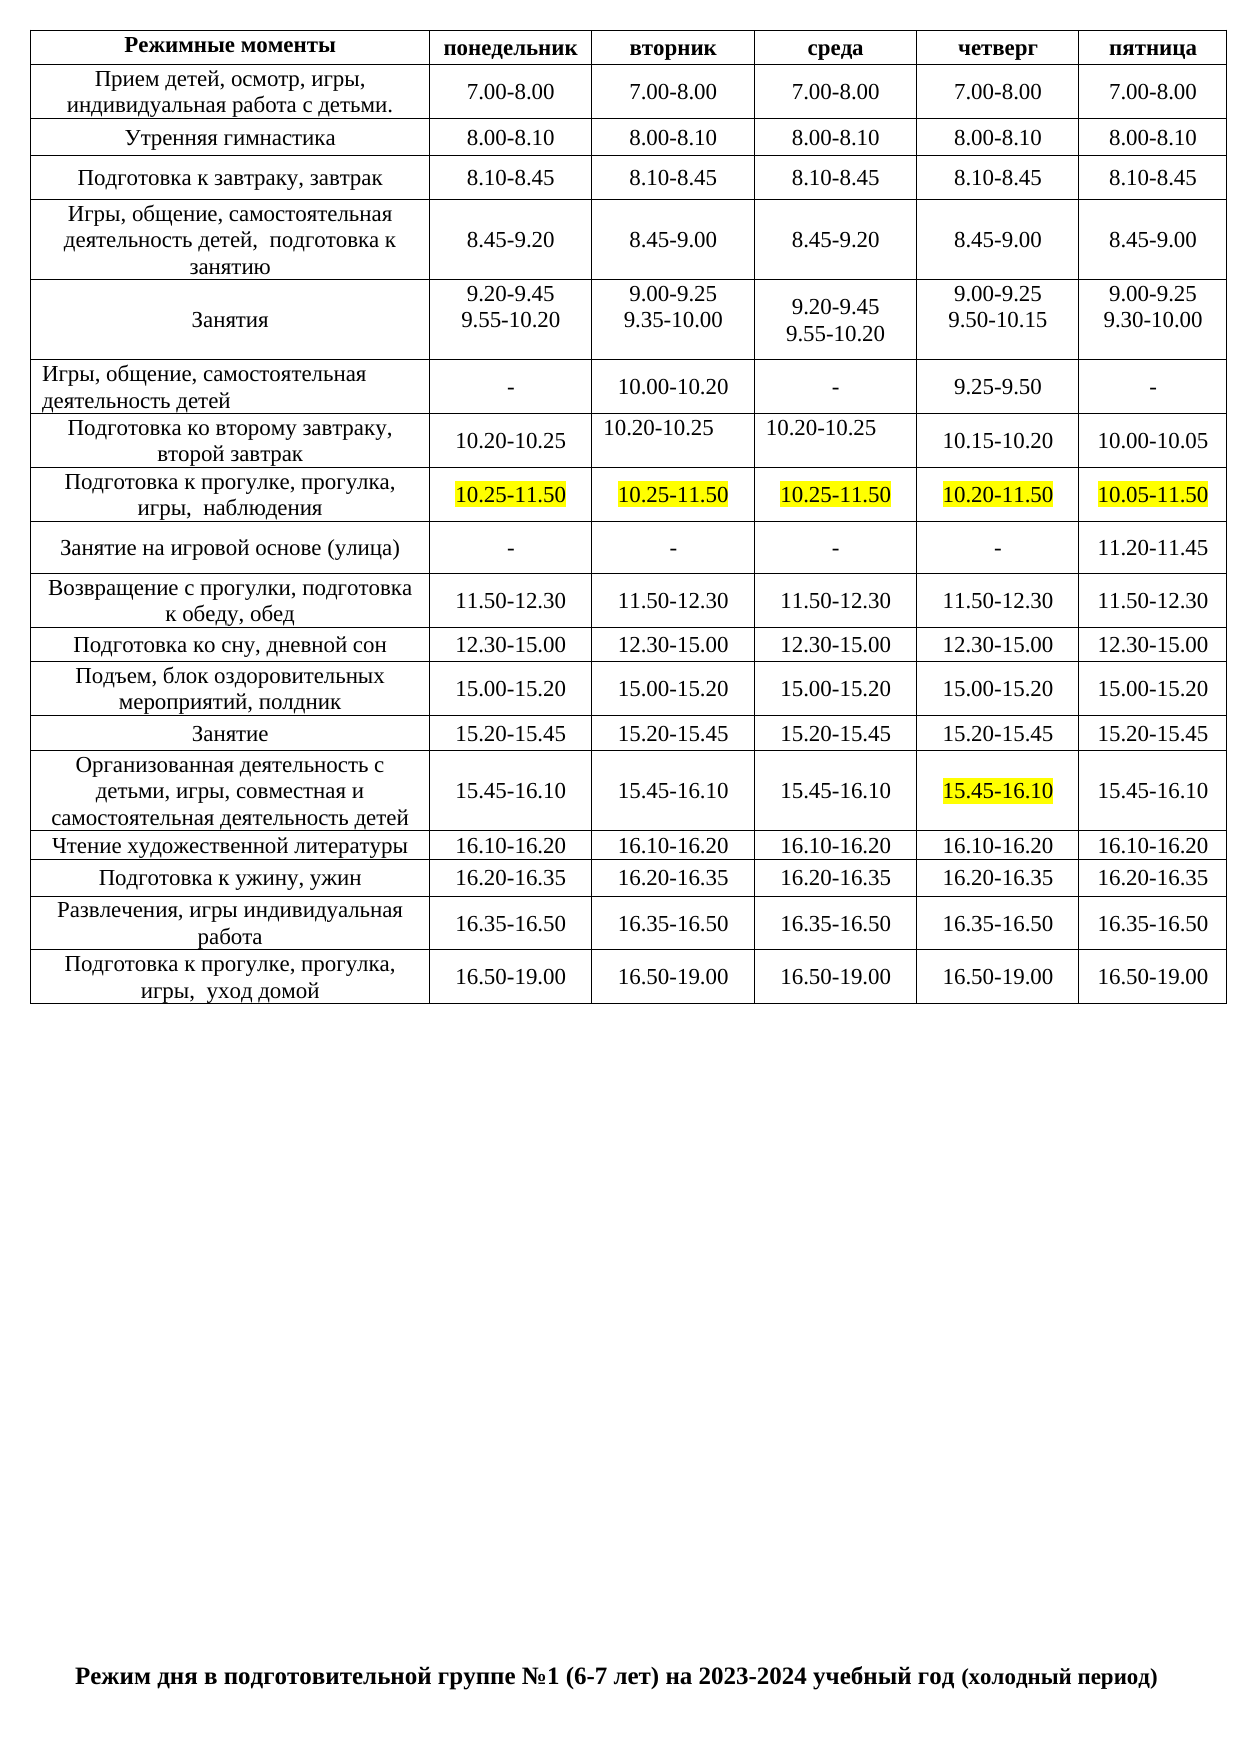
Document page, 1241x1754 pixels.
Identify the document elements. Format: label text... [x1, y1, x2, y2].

table_cell 12.30-15.00 [592, 628, 754, 661]
table_cell 9.20-9.45 9.55-10.20 [755, 280, 916, 359]
table_cell 16.35-16.50 [592, 897, 754, 949]
table_cell 10.25-11.50 [430, 468, 591, 521]
table_cell Занятие на игровой основе (улица) [31, 522, 429, 573]
table_cell Подготовка ко сну, дневной сон [31, 628, 429, 661]
table_cell Чтение художественной литературы [31, 831, 429, 859]
table_cell 11.50-12.30 [917, 574, 1078, 627]
table_cell Игры, общение, самостоятельная деятельность детей, подготовка к занятию [31, 200, 429, 279]
table_cell 10.25-11.50 [592, 468, 754, 521]
table_cell Занятие [31, 716, 429, 750]
table_header Режимные моменты [31, 31, 429, 64]
table_cell Подготовка к прогулке, прогулка, игры, наблюдения [31, 468, 429, 521]
table_cell - [755, 522, 916, 573]
table_cell Развлечения, игры индивидуальная работа [31, 897, 429, 949]
table_cell 9.00-9.25 9.50-10.15 [917, 280, 1078, 359]
text Режим дня в подготовительной группе №1 (6-7 лет) на 2023-2024 учебный год (холодный период) [75, 1661, 1165, 1690]
table_cell 10.20-10.25 [755, 414, 916, 467]
table_cell Организованная деятельность с детьми, игры, совместная и самостоятельная деятельность детей [31, 751, 429, 830]
table_cell 15.20-15.45 [755, 716, 916, 750]
table_cell 15.00-15.20 [592, 662, 754, 714]
table_cell 8.45-9.20 [430, 200, 591, 279]
table_cell 12.30-15.00 [430, 628, 591, 661]
table_cell 8.45-9.00 [1079, 200, 1226, 279]
table_cell 16.50-19.00 [917, 950, 1078, 1003]
table_cell 8.45-9.20 [755, 200, 916, 279]
table_cell 10.00-10.05 [1079, 414, 1226, 467]
table_cell 15.20-15.45 [592, 716, 754, 750]
table_cell 16.35-16.50 [755, 897, 916, 949]
table_cell 7.00-8.00 [917, 65, 1078, 118]
table_header пятница [1079, 31, 1226, 64]
table_cell 8.00-8.10 [592, 119, 754, 155]
table_cell 11.50-12.30 [592, 574, 754, 627]
table_cell 9.20-9.45 9.55-10.20 [430, 280, 591, 359]
table_cell 7.00-8.00 [1079, 65, 1226, 118]
table_cell Возвращение с прогулки, подготовка к обеду, обед [31, 574, 429, 627]
table_header вторник [592, 31, 754, 64]
table_cell Утренняя гимнастика [31, 119, 429, 155]
table_cell 16.20-16.35 [755, 860, 916, 896]
table_cell 16.10-16.20 [1079, 831, 1226, 859]
table_cell Подготовка к прогулке, прогулка, игры, уход домой [31, 950, 429, 1003]
table_cell 16.10-16.20 [755, 831, 916, 859]
table_cell 11.50-12.30 [1079, 574, 1226, 627]
table_cell 16.35-16.50 [1079, 897, 1226, 949]
table_cell 8.45-9.00 [917, 200, 1078, 279]
table_cell Прием детей, осмотр, игры, индивидуальная работа с детьми. [31, 65, 429, 118]
table_header понедельник [430, 31, 591, 64]
table_cell 11.50-12.30 [755, 574, 916, 627]
table_cell 15.45-16.10 [592, 751, 754, 830]
table_cell 8.45-9.00 [592, 200, 754, 279]
table_cell 15.45-16.10 [917, 751, 1078, 830]
table_cell 8.10-8.45 [917, 156, 1078, 199]
table_cell Занятия [31, 280, 429, 359]
table_header среда [755, 31, 916, 64]
table_cell 15.45-16.10 [755, 751, 916, 830]
table_cell 16.10-16.20 [430, 831, 591, 859]
table_cell 7.00-8.00 [755, 65, 916, 118]
table_cell 15.20-15.45 [1079, 716, 1226, 750]
table_cell 9.00-9.25 9.35-10.00 [592, 280, 754, 359]
table_cell Подъем, блок оздоровительных мероприятий, полдник [31, 662, 429, 714]
table_header четверг [917, 31, 1078, 64]
table_cell 11.20-11.45 [1079, 522, 1226, 573]
table_cell 16.35-16.50 [917, 897, 1078, 949]
table_cell 8.00-8.10 [1079, 119, 1226, 155]
table_cell 15.45-16.10 [1079, 751, 1226, 830]
table_cell - [430, 522, 591, 573]
table_cell 8.10-8.45 [755, 156, 916, 199]
table_cell 15.00-15.20 [1079, 662, 1226, 714]
table_cell 12.30-15.00 [1079, 628, 1226, 661]
table_cell 10.20-10.25 [592, 414, 754, 467]
table_cell - [917, 522, 1078, 573]
table_cell 10.05-11.50 [1079, 468, 1226, 521]
table_cell 16.50-19.00 [755, 950, 916, 1003]
table_cell 12.30-15.00 [755, 628, 916, 661]
table_cell 10.20-11.50 [917, 468, 1078, 521]
table_cell 15.20-15.45 [430, 716, 591, 750]
table_cell 10.15-10.20 [917, 414, 1078, 467]
table_cell Подготовка к завтраку, завтрак [31, 156, 429, 199]
table_cell 15.00-15.20 [430, 662, 591, 714]
table_cell 10.25-11.50 [755, 468, 916, 521]
table_cell 16.20-16.35 [430, 860, 591, 896]
table_cell 10.20-10.25 [430, 414, 591, 467]
table_cell 11.50-12.30 [430, 574, 591, 627]
table_cell - [1079, 360, 1226, 413]
table_cell 16.35-16.50 [430, 897, 591, 949]
table_cell 16.50-19.00 [592, 950, 754, 1003]
table_cell 8.00-8.10 [430, 119, 591, 155]
table_cell 16.10-16.20 [592, 831, 754, 859]
table_cell 10.00-10.20 [592, 360, 754, 413]
table_cell 7.00-8.00 [430, 65, 591, 118]
table_cell 8.10-8.45 [430, 156, 591, 199]
table_cell 8.10-8.45 [1079, 156, 1226, 199]
table_cell 16.50-19.00 [1079, 950, 1226, 1003]
table_cell 16.20-16.35 [1079, 860, 1226, 896]
table_cell 8.10-8.45 [592, 156, 754, 199]
table_cell 9.00-9.25 9.30-10.00 [1079, 280, 1226, 359]
table_cell 15.20-15.45 [917, 716, 1078, 750]
table_cell Подготовка к ужину, ужин [31, 860, 429, 896]
table_cell 15.45-16.10 [430, 751, 591, 830]
table_cell 16.10-16.20 [917, 831, 1078, 859]
table_cell 9.25-9.50 [917, 360, 1078, 413]
table_cell 16.50-19.00 [430, 950, 591, 1003]
table_cell 8.00-8.10 [917, 119, 1078, 155]
table_cell - [430, 360, 591, 413]
table_cell 12.30-15.00 [917, 628, 1078, 661]
table_cell 7.00-8.00 [592, 65, 754, 118]
table_cell - [592, 522, 754, 573]
table_cell 15.00-15.20 [755, 662, 916, 714]
table_cell Игры, общение, самостоятельная деятельность детей [31, 360, 429, 413]
table_cell 16.20-16.35 [592, 860, 754, 896]
table_cell 16.20-16.35 [917, 860, 1078, 896]
table_cell - [755, 360, 916, 413]
table_cell Подготовка ко второму завтраку, второй завтрак [31, 414, 429, 467]
table_cell 8.00-8.10 [755, 119, 916, 155]
table_cell 15.00-15.20 [917, 662, 1078, 714]
